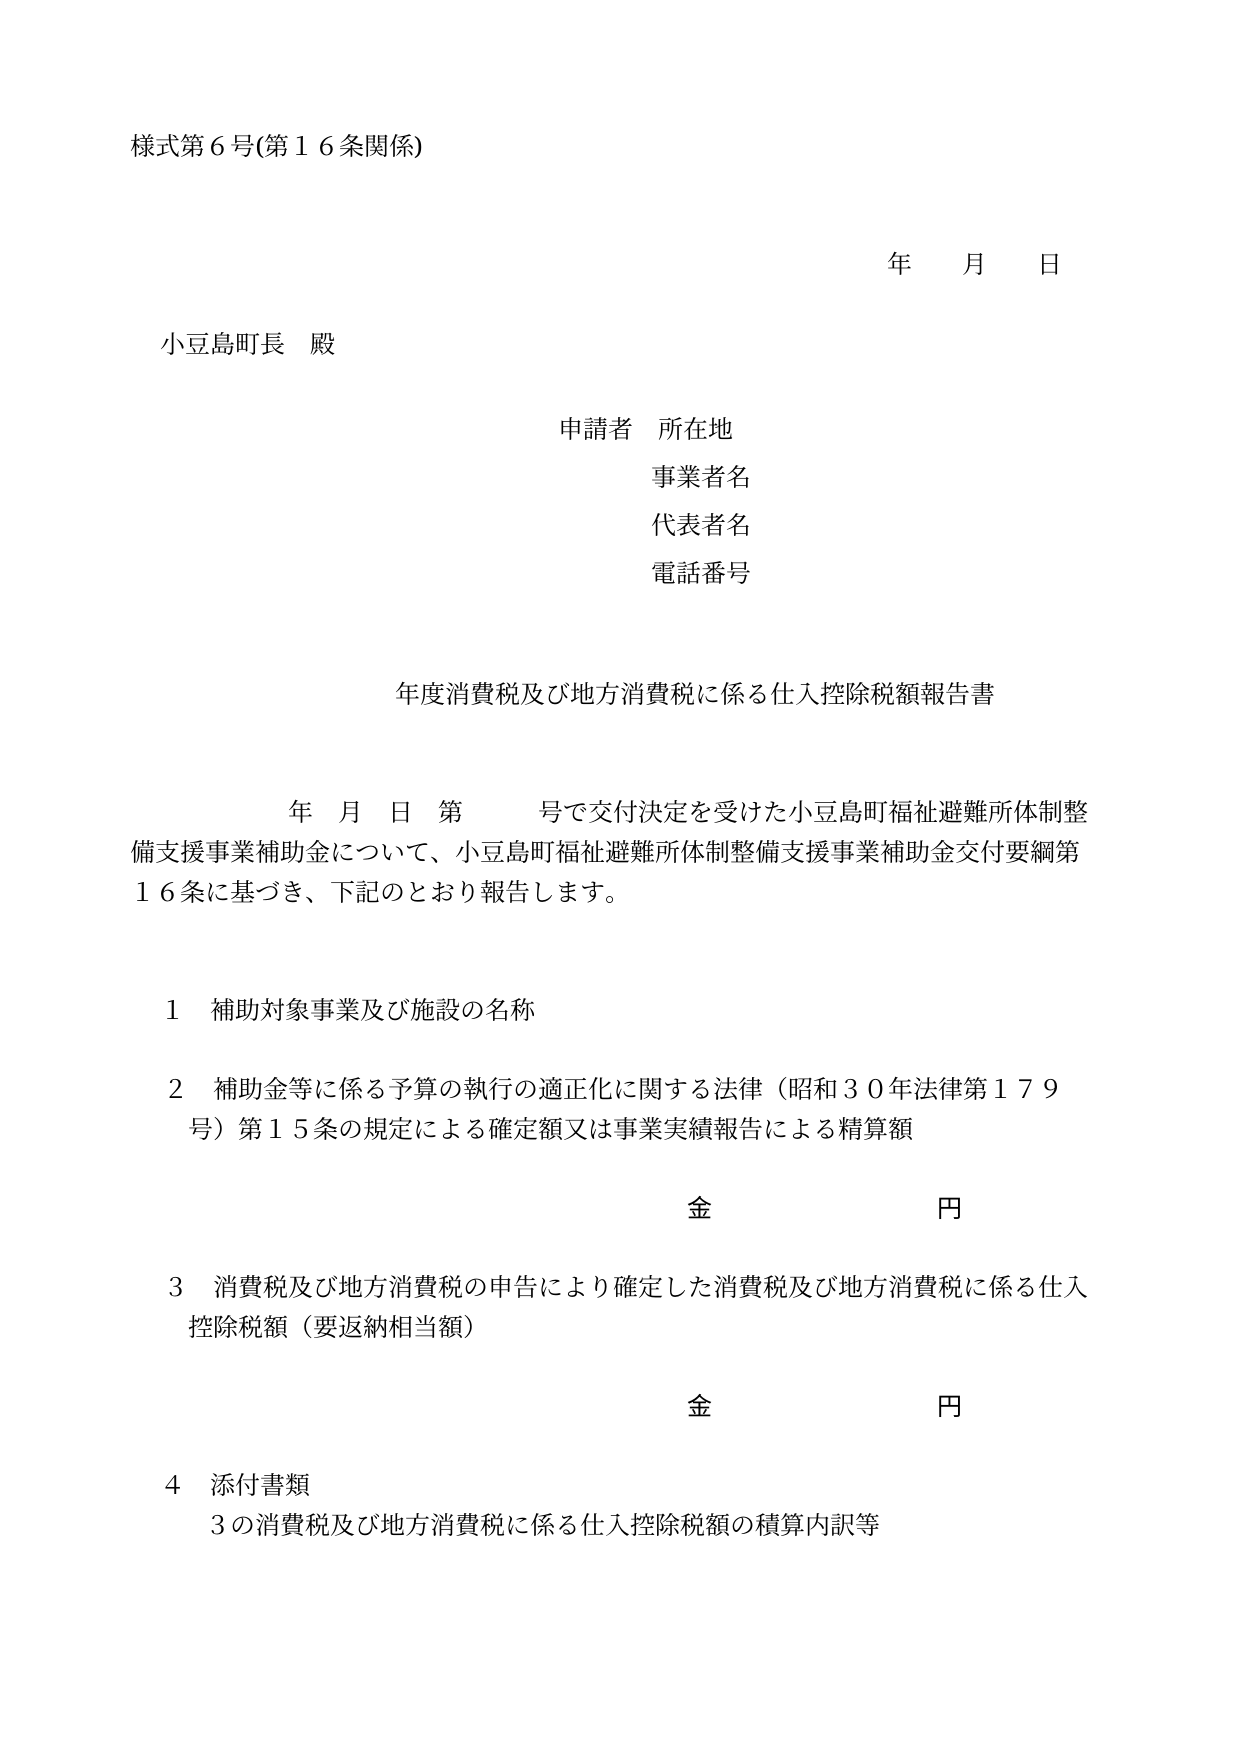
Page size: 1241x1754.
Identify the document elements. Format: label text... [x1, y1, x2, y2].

text 年度消費税及び地方消費税に係る仕入控除税額報告書 [130, 671, 1104, 711]
text 金 円 [130, 1186, 1104, 1226]
text 代表者名 [201, 496, 1104, 544]
text 年 月 日 [130, 242, 1104, 282]
text 様式第６号(第１６条関係) [130, 123, 1104, 163]
text ４ 添付書類 [130, 1463, 1104, 1503]
text 年 月 日 第 号で交付決定を受けた小豆島町福祉避難所体制整備支援事業補助金について、小豆島町福祉避難所体制整備支援事業補助金交付要綱第１６条に基づき、下記のとおり報告します。 [130, 790, 1104, 909]
text ２ 補助金等に係る予算の執行の適正化に関する法律（昭和３０年法律第１７９号）第１５条の規定による確定額又は事業実績報告による精算額 [163, 1067, 1104, 1146]
text 事業者名 [201, 448, 1104, 496]
text ３ 消費税及び地方消費税の申告により確定した消費税及び地方消費税に係る仕入控除税額（要返納相当額） [163, 1265, 1104, 1344]
text 金 円 [130, 1384, 1104, 1423]
text 申請者 所在地 [201, 401, 1104, 448]
text ３の消費税及び地方消費税に係る仕入控除税額の積算内訳等 [130, 1503, 1104, 1542]
text 小豆島町長 殿 [160, 321, 1104, 361]
text １ 補助対象事業及び施設の名称 [130, 988, 1104, 1028]
text 電話番号 [201, 544, 1104, 592]
